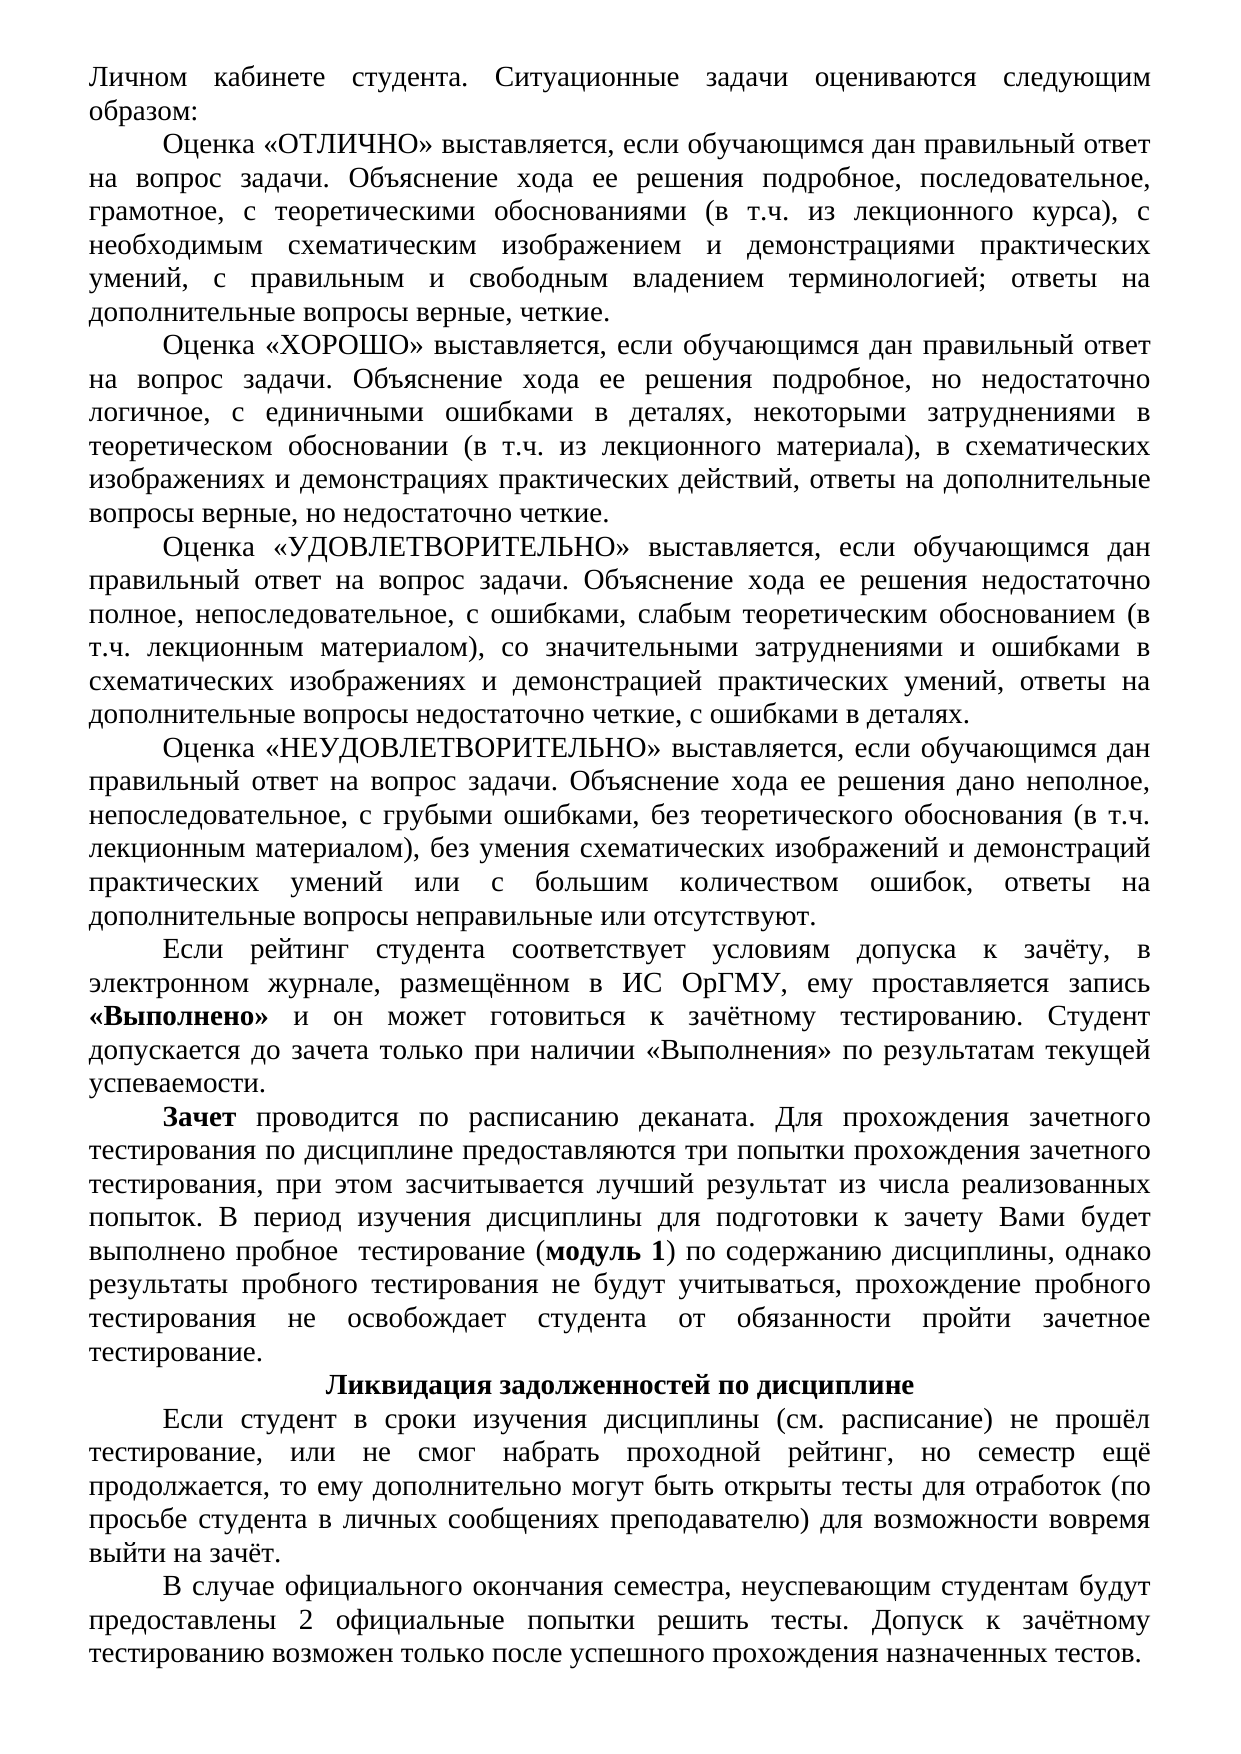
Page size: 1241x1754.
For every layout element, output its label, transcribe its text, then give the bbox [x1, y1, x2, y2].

text Если рейтинг студента соответствует условиям допуска к зачёту, в электронном журнале, размещённом в ИС ОрГМУ, ему проставляется запись «Выполнено» и он может готовиться к зачётному тестированию. Студент допускается до зачета только при наличии «Выполнения» по результатам текущей успеваемости. [89, 931, 1152, 1099]
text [89, 59, 1152, 126]
text Если студент в сроки изучения дисциплины (см. расписание) не прошёл тестирование, или не смог набрать проходной рейтинг, но семестр ещё продолжается, то ему дополнительно могут быть открыты тесты для отработок (по просьбе студента в личных сообщениях преподавателю) для возможности вовремя выйти на зачёт. [89, 1401, 1152, 1568]
text Оценка «ХОРОШО» выставляется, если обучающимся дан правильный ответ на вопрос задачи. Объяснение хода ее решения подробное, но недостаточно логичное, с единичными ошибками в деталях, некоторыми затруднениями в теоретическом обосновании (в т.ч. из лекционного материала), в схематических изображениях и демонстрациях практических действий, ответы на дополнительные вопросы верные, но недостаточно четкие. [89, 327, 1152, 529]
text Оценка «НЕУДОВЛЕТВОРИТЕЛЬНО» выставляется, если обучающимся дан правильный ответ на вопрос задачи. Объяснение хода ее решения дано неполное, непоследовательное, с грубыми ошибками, без теоретического обоснования (в т.ч. лекционным материалом), без умения схематических изображений и демонстраций практических умений или с большим количеством ошибок, ответы на дополнительные вопросы неправильные или отсутствуют. [89, 730, 1152, 931]
text Оценка «УДОВЛЕТВОРИТЕЛЬНО» выставляется, если обучающимся дан правильный ответ на вопрос задачи. Объяснение хода ее решения недостаточно полное, непоследовательное, с ошибками, слабым теоретическим обоснованием (в т.ч. лекционным материалом), со значительными затруднениями и ошибками в схематических изображениях и демонстрацией практических умений, ответы на дополнительные вопросы недостаточно четкие, с ошибками в деталях. [89, 529, 1152, 730]
text В случае официального окончания семестра, неуспевающим студентам будут предоставлены 2 официальные попытки решить тесты. Допуск к зачётному тестированию возможен только после успешного прохождения назначенных тестов. [89, 1568, 1152, 1669]
text Зачет проводится по расписанию деканата. Для прохождения зачетного тестирования по дисциплине предоставляются три попытки прохождения зачетного тестирования, при этом засчитывается лучший результат из числа реализованных попыток. В период изучения дисциплины для подготовки к зачету Вами будет выполнено пробное тестирование (модуль 1) по содержанию дисциплины, однако результаты пробного тестирования не будут учитываться, прохождение пробного тестирования не освобождает студента от обязанности пройти зачетное тестирование. [89, 1099, 1152, 1367]
text Ликвидация задолженностей по дисциплине [89, 1367, 1152, 1401]
text Оценка «ОТЛИЧНО» выставляется, если обучающимся дан правильный ответ на вопрос задачи. Объяснение хода ее решения подробное, последовательное, грамотное, с теоретическими обоснованиями (в т.ч. из лекционного курса), с необходимым схематическим изображением и демонстрациями практических умений, с правильным и свободным владением терминологией; ответы на дополнительные вопросы верные, четкие. [89, 126, 1152, 327]
